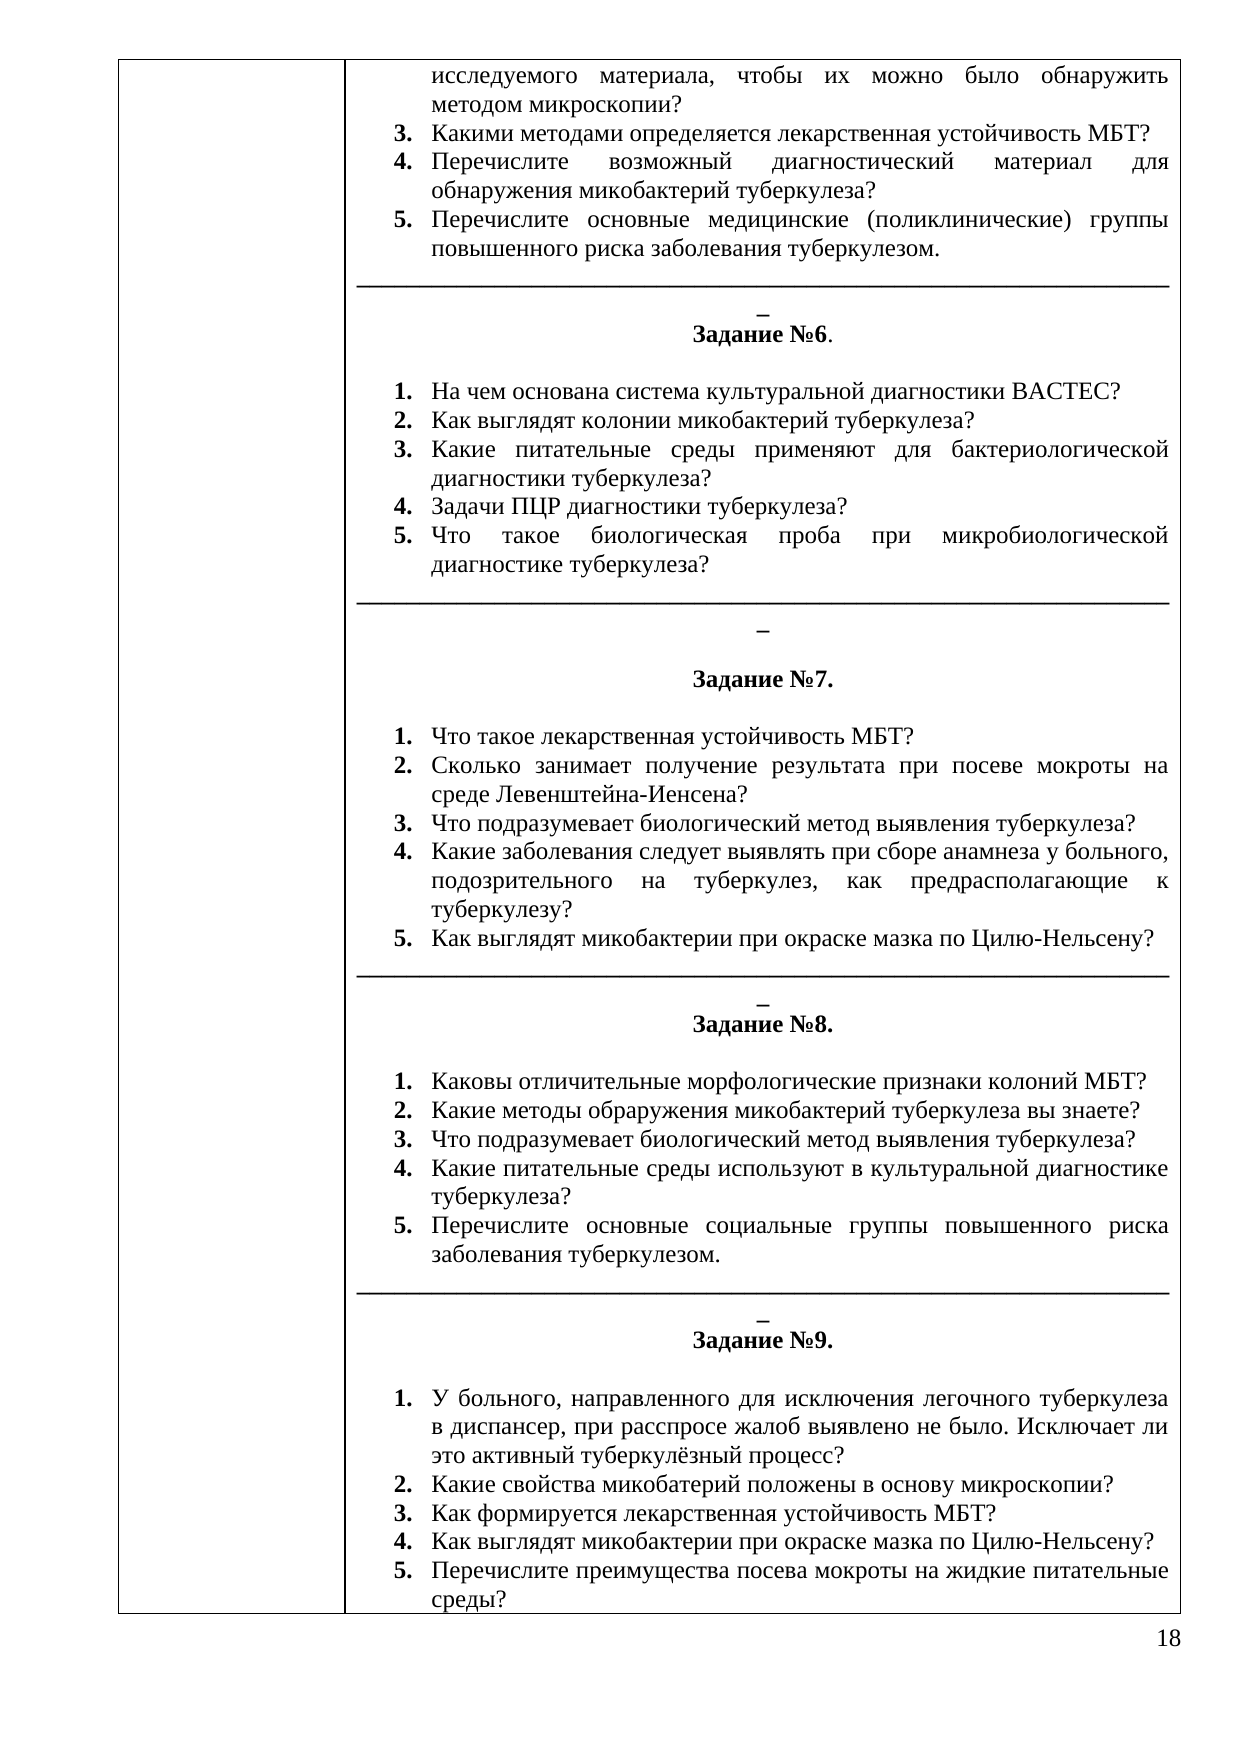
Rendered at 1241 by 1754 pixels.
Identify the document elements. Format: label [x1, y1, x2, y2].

table_cell [119, 60, 344, 1613]
table_cell [346, 60, 1180, 1613]
